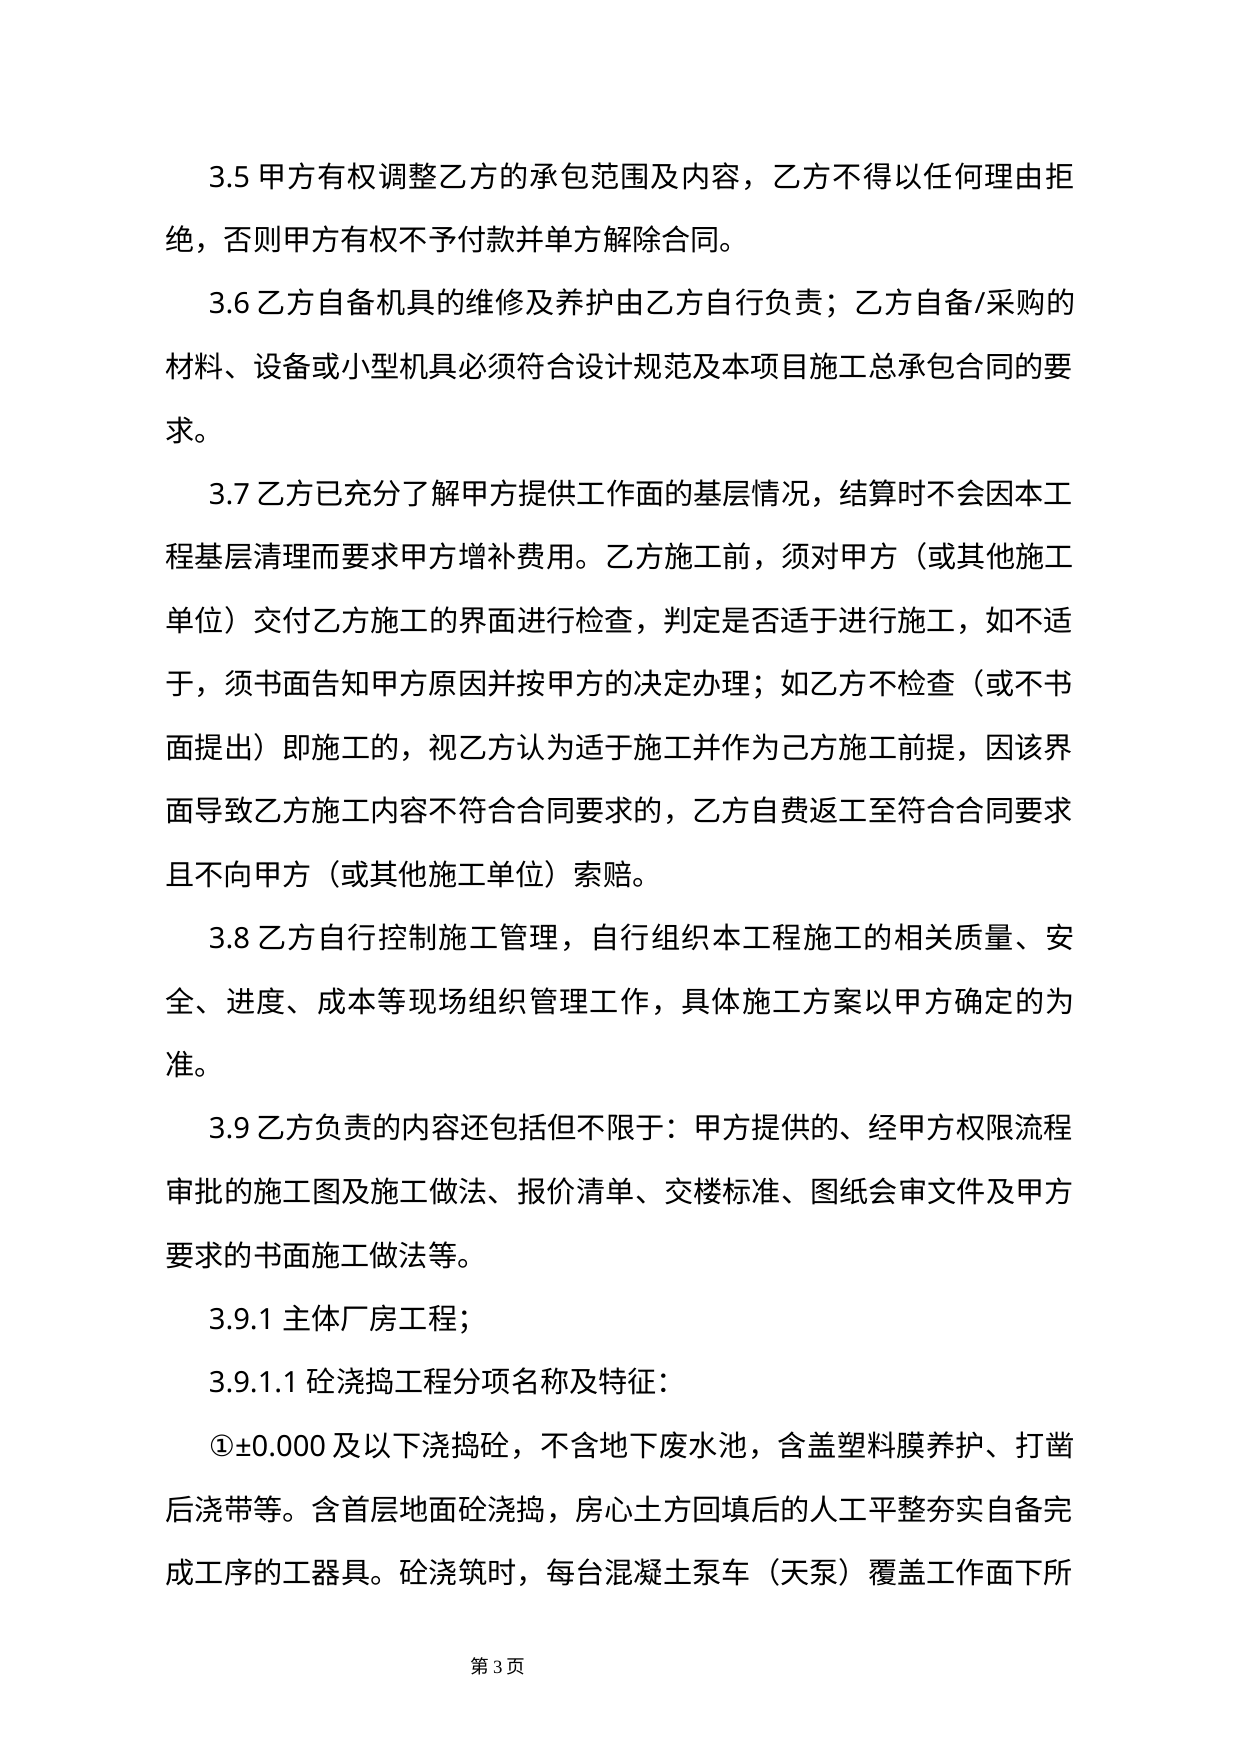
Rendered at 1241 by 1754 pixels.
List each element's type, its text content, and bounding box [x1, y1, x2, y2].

text 3.9乙方负责的内容还包括但不限于：甲方提供的、经甲方权限流程审批的施工图及施工做法、报价清单、交楼标准、图纸会审文件及甲方要求的书面施工做法等。 [165, 1105, 1075, 1274]
text 3.9.1.1 砼浇捣工程分项名称及特征： [165, 1359, 1075, 1401]
text 3.5甲方有权调整乙方的承包范围及内容，乙方不得以任何理由拒绝，否则甲方有权不予付款并单方解除合同。 [165, 153, 1075, 259]
text 3.8乙方自行控制施工管理，自行组织本工程施工的相关质量、安全、进度、成本等现场组织管理工作，具体施工方案以甲方确定的为准。 [165, 915, 1075, 1084]
text 3.7乙方已充分了解甲方提供工作面的基层情况，结算时不会因本工程基层清理而要求甲方增补费用。乙方施工前，须对甲方（或其他施工单位）交付乙方施工的界面进行检查，判定是否适于进行施工，如不适于，须书面告知甲方原因并按甲方的决定办理；如乙方不检查（或不书面提出）即施工的，视乙方认为适于施工并作为己方施工前提，因该界面导致乙方施工内容不符合合同要求的，乙方自费返工至符合合同要求且不向甲方（或其他施工单位）索赔。 [165, 471, 1075, 893]
text 3.9.1 主体厂房工程； [165, 1296, 1075, 1338]
text 3.6乙方自备机具的维修及养护由乙方自行负责；乙方自备/采购的材料、设备或小型机具必须符合设计规范及本项目施工总承包合同的要求。 [165, 280, 1075, 449]
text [165, 1423, 1075, 1592]
